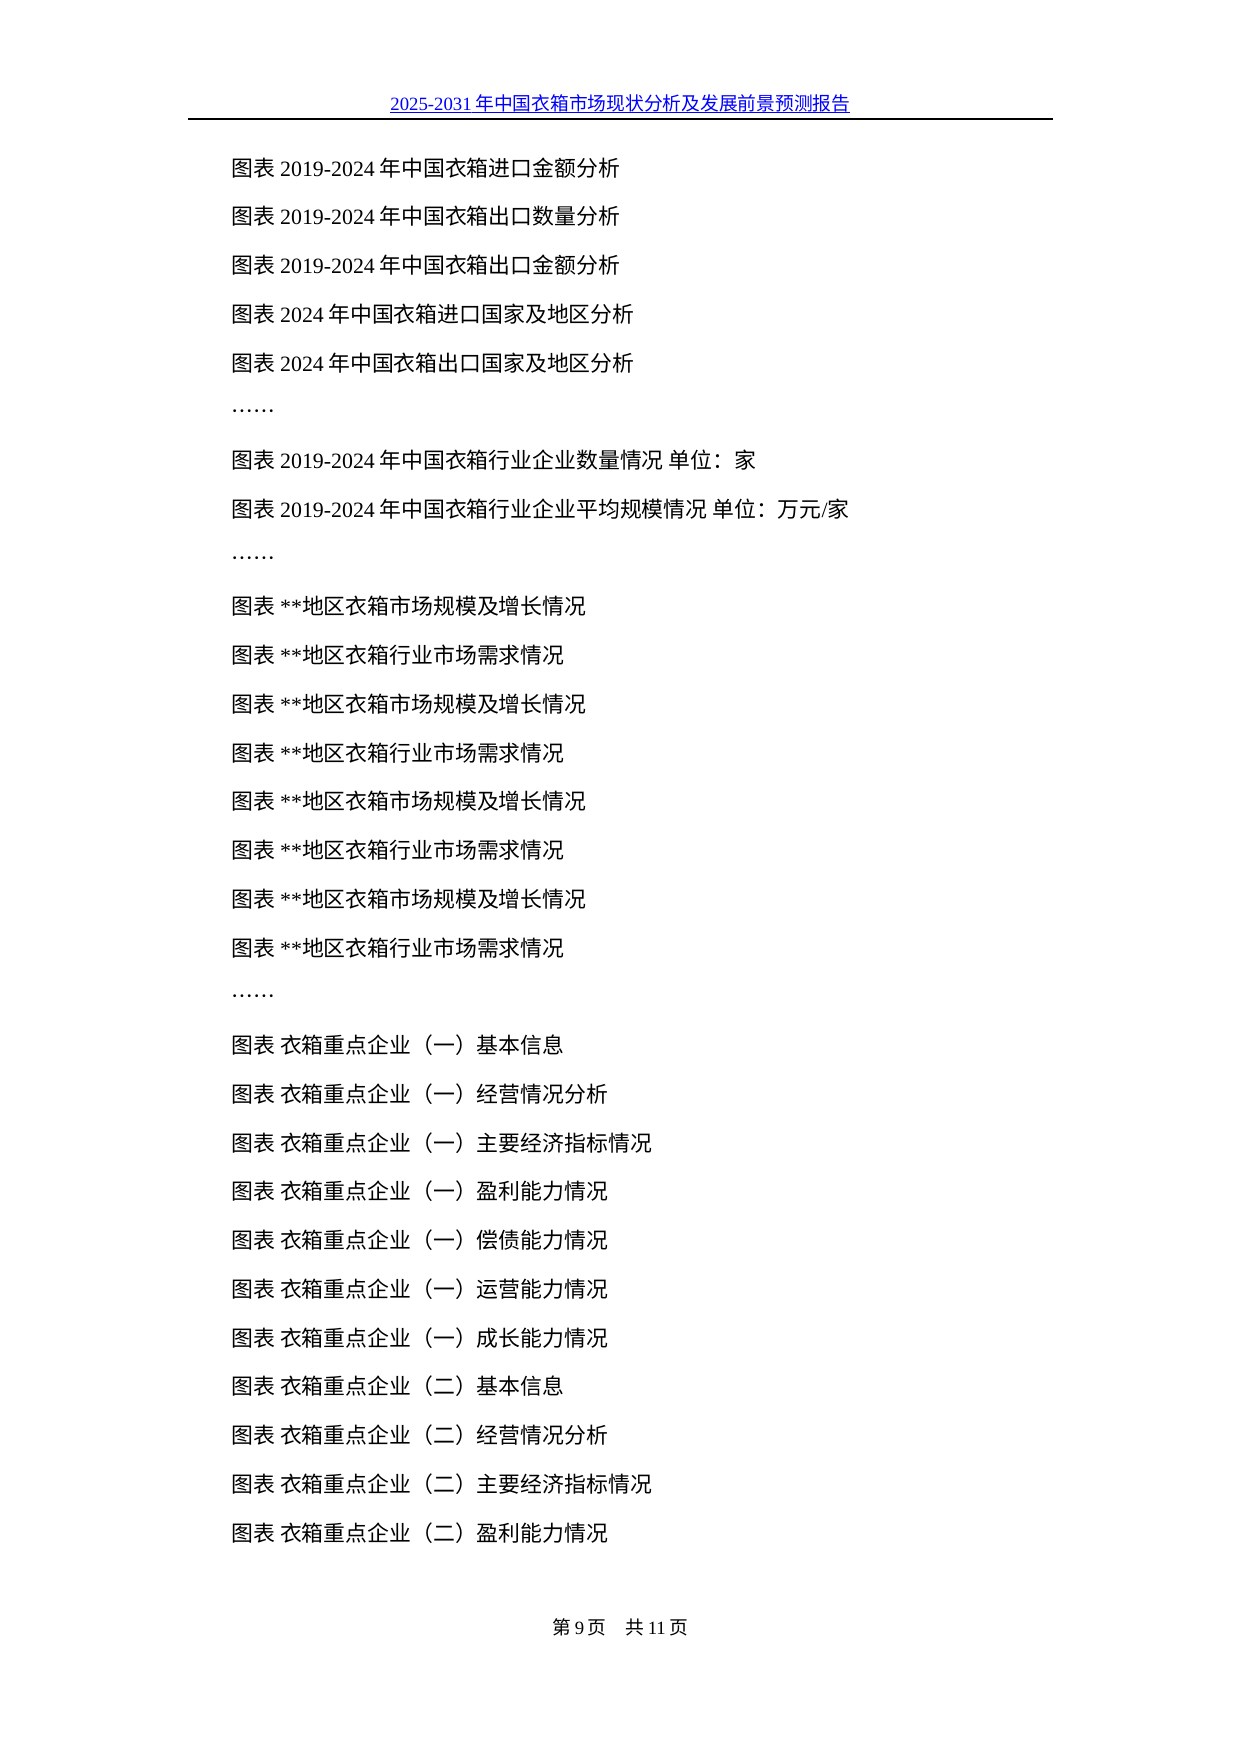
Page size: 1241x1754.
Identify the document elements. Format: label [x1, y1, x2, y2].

text [187, 150, 1053, 1548]
